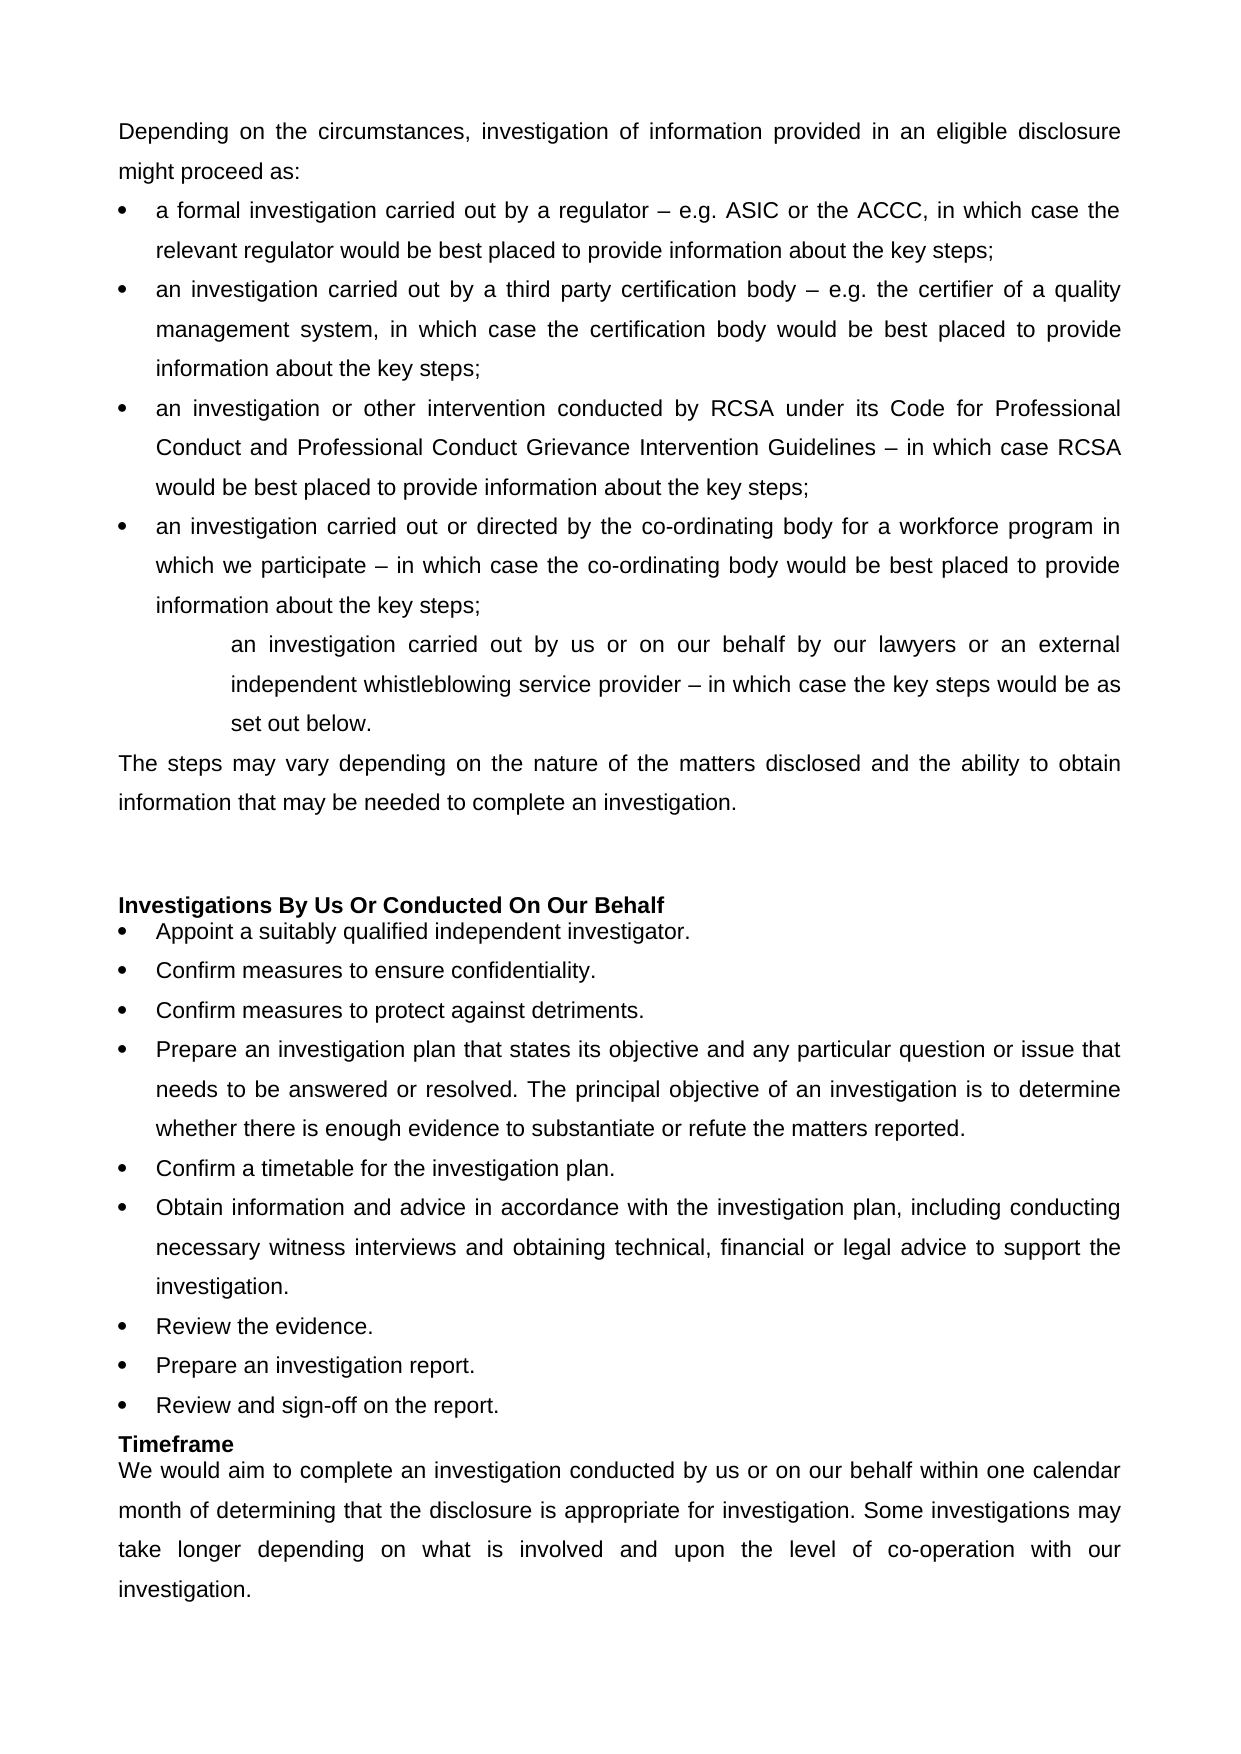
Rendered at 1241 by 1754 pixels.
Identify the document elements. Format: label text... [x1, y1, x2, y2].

list Appoint a suitably qualified independent investigator. [118, 918, 1122, 944]
list Confirm measures to protect against detriments. [118, 997, 1122, 1023]
list Confirm a timetable for the investigation plan. [118, 1155, 1122, 1181]
text Investigations By Us Or Conducted On Our Behalf [118, 892, 1122, 918]
list an investigation carried out by a third party certification body – e.g. the certifier of a quality management system, in which case the certification body would be best placed to provide information about the key steps; [118, 276, 1122, 381]
text Depending on the circumstances, investigation of information provided in an eligible disclosure might proceed as: [118, 118, 1122, 184]
list Confirm measures to ensure confidentiality. [118, 957, 1122, 984]
text an investigation carried out by us or on our behalf by our lawyers or an external independent whistleblowing service provider – in which case the key steps would be as set out below. [231, 631, 1122, 737]
list Obtain information and advice in accordance with the investigation plan, including conducting necessary witness interviews and obtaining technical, financial or legal advice to support the investigation. [118, 1194, 1122, 1299]
list Prepare an investigation plan that states its objective and any particular question or issue that needs to be answered or resolved. The principal objective of an investigation is to determine whether there is enough evidence to substantiate or refute the matters reported. [118, 1036, 1122, 1142]
list an investigation or other intervention conducted by RCSA under its Code for Professional Conduct and Professional Conduct Grievance Intervention Guidelines – in which case RCSA would be best placed to provide information about the key steps; [118, 394, 1122, 500]
list a formal investigation carried out by a regulator – e.g. ASIC or the ACCC, in which case the relevant regulator would be best placed to provide information about the key steps; [118, 197, 1122, 263]
list Review the evidence. [118, 1313, 1122, 1339]
text Timeframe [118, 1431, 1122, 1457]
text The steps may vary depending on the nature of the matters disclosed and the ability to obtain information that may be needed to complete an investigation. [118, 750, 1122, 816]
text We would aim to complete an investigation conducted by us or on our behalf within one calendar month of determining that the disclosure is appropriate for investigation. Some investigations may take longer depending on what is involved and upon the level of co-operation with our investigation. [118, 1457, 1122, 1602]
list Review and sign-off on the report. [118, 1392, 1122, 1418]
list Prepare an investigation report. [118, 1352, 1122, 1378]
list an investigation carried out or directed by the co-ordinating body for a workforce program in which we participate – in which case the co-ordinating body would be best placed to provide information about the key steps; [118, 513, 1122, 618]
